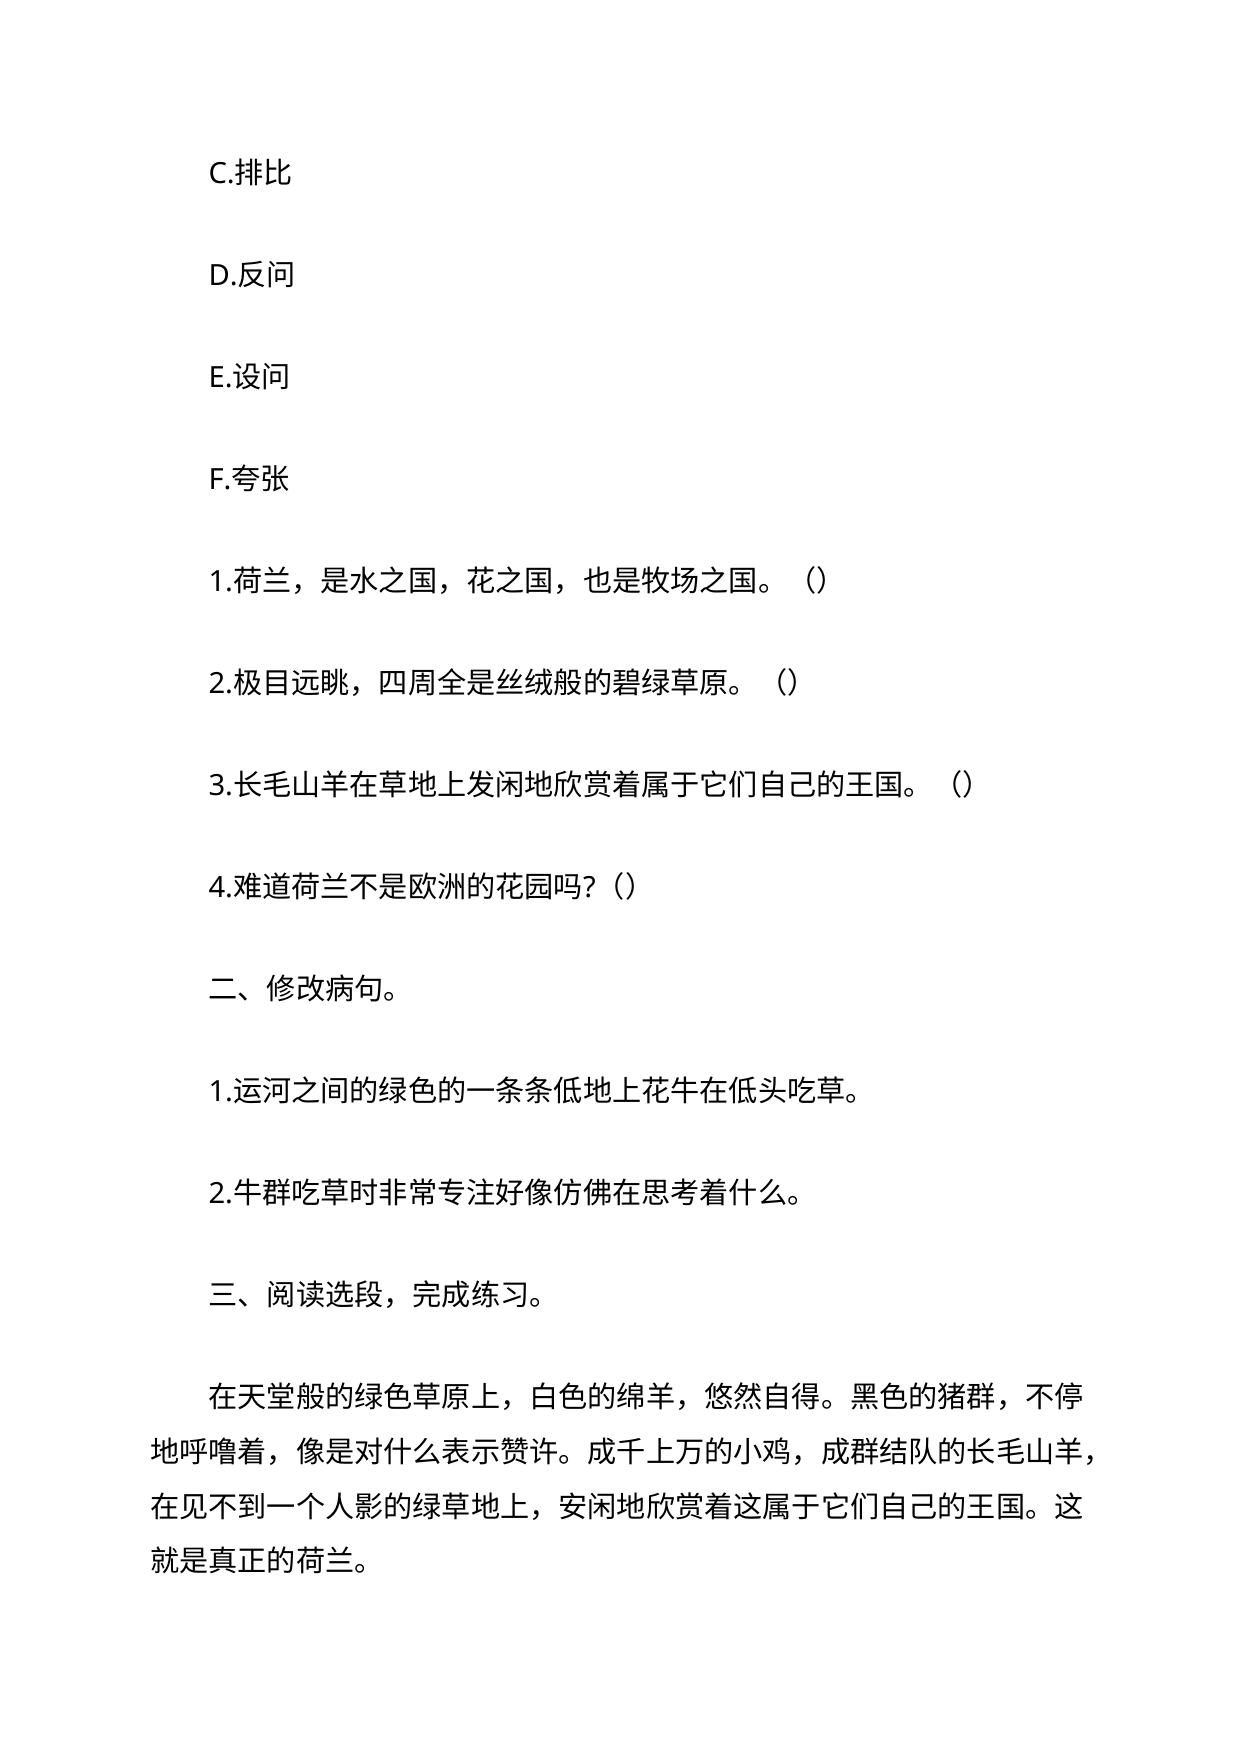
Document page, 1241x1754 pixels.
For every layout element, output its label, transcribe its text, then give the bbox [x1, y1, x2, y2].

text 1.荷兰，是水之国，花之国，也是牧场之国。（） [150, 558, 1090, 600]
text 1.运河之间的绿色的一条条低地上花牛在低头吃草。 [150, 1068, 1090, 1110]
text C.排比 [150, 150, 1090, 192]
text D.反问 [150, 252, 1090, 294]
text 三、阅读选段，完成练习。 [150, 1272, 1090, 1314]
text F.夸张 [150, 456, 1090, 498]
text 二、修改病句。 [150, 966, 1090, 1008]
text 2.牛群吃草时非常专注好像仿佛在思考着什么。 [150, 1169, 1090, 1212]
text 3.长毛山羊在草地上发闲地欣赏着属于它们自己的王国。（） [150, 762, 1090, 804]
text 4.难道荷兰不是欧洲的花园吗?（） [150, 864, 1090, 906]
text 2.极目远眺，四周全是丝绒般的碧绿草原。（） [150, 660, 1090, 702]
text E.设问 [150, 354, 1090, 396]
text 在天堂般的绿色草原上，白色的绵羊，悠然自得。黑色的猪群，不停地呼噜着，像是对什么表示赞许。成千上万的小鸡，成群结队的长毛山羊，在见不到一个人影的绿草地上，安闲地欣赏着这属于它们自己的王国。这就是真正的荷兰。 [150, 1373, 1090, 1580]
